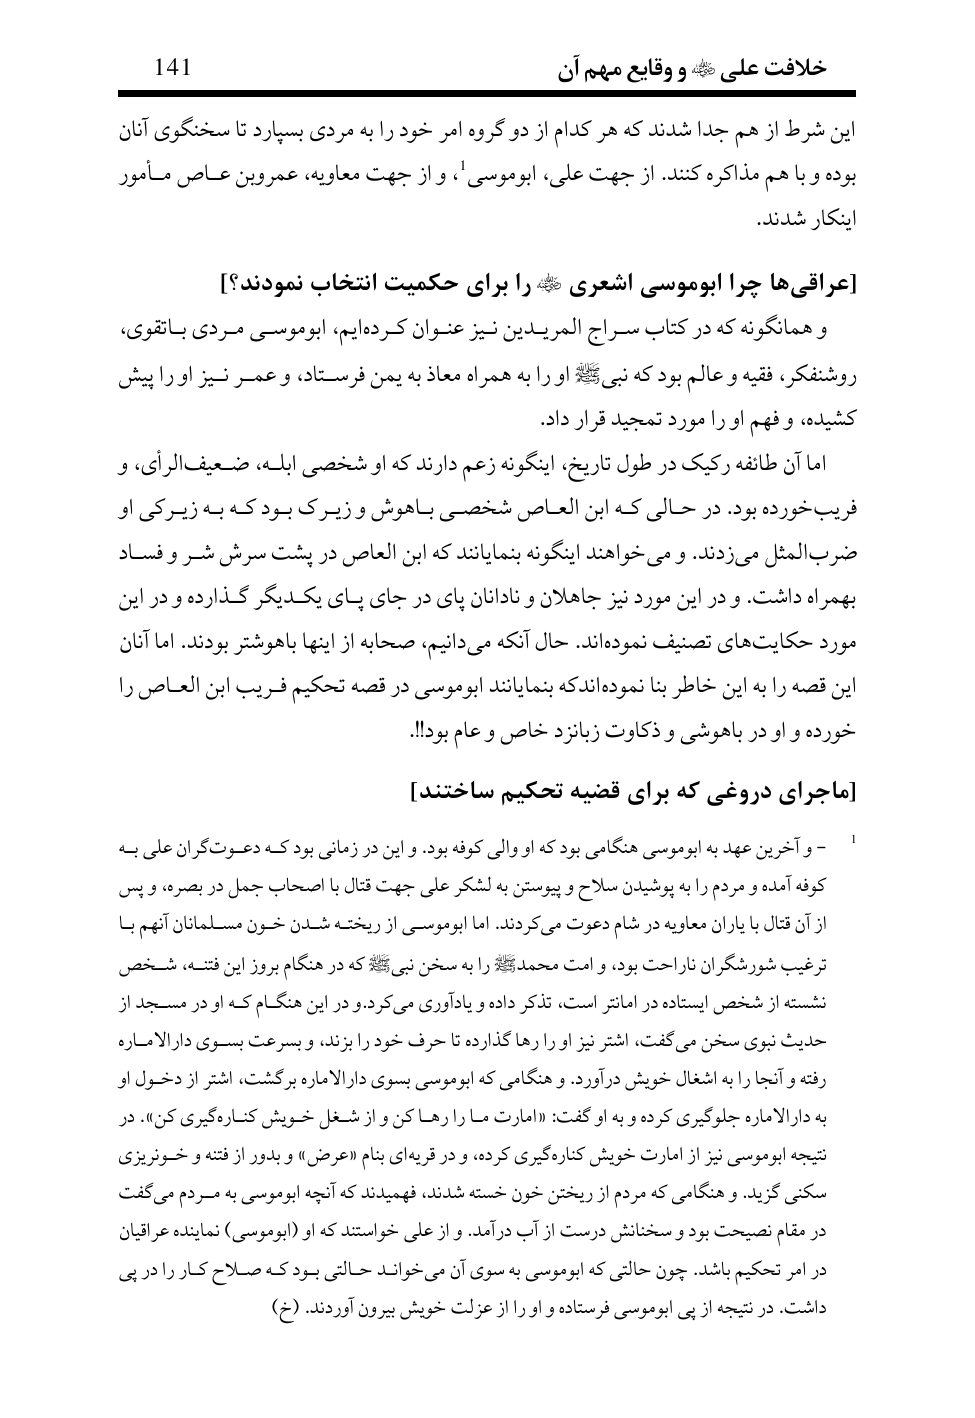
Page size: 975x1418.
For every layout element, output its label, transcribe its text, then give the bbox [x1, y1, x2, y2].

text [ماجرای دروغی که برای قضیه تحکیم ساختند] [118, 774, 857, 815]
text اما آن طائفه رکیک در طول تاریخ، اینگونه زعم دارند که او شخصی ابله، ضعیف‌الرأی، و فریب‌خورده بود. در حالی که ابن العاص شخصی باهوش و زیرک بود که به زیرکی او ضرب‌المثل می‌زدند. و می‌خواهند اینگونه بنمایانند که ابن العاص در پشت سرش شر و فساد بهمراه داشت. و در این مورد نیز جاهلان و نادانان پای در جای پای یکدیگر گذارده و در این مورد حکایت‌های تصنیف نموده‌اند. حال آنکه می‌دانیم، صحابه از اینها باهوشتر بودند. اما آنان این قصه را به این خاطر بنا نموده‌اندکه بنمایانند ابوموسی در قصه تحکیم فریب ابن العاص را خورده و او در باهوشی و ذکاوت زبانزد خاص و عام بود!!. [118, 444, 857, 756]
text و همانگونه که در کتاب سراج المریدین نیز عنوان کرده‌ایم، ابوموسی مردی باتقوی، روشنفکر، فقیه و عالم بود که نبی ج او را به همراه معاذ به یمن فرستاد، و عمر نیز او را پیش کشیده، و فهم او را مورد تمجید قرار داد. [118, 308, 857, 444]
text [عراقی‌ها چرا ابوموسی اشعری س را برای حکمیت انتخاب نمودند؟] [118, 262, 857, 308]
text و خبرهای صحیح در مورد این مسئله، آنچه است که ائمه‌ای همانند ابن الخیاط و الدارقطنی روایت کرده‌اند، که: هنگامی که دو طائفه عراقی‌ (لشکر علی س) در صد هزار نفر، و طائفه شامی (لشکر معاویه س) در هفتاد و یا نود هزار نفر خارج شده و در نزدیکی فرات در صفین فرود آمدند، در اولین روز یعنی سه شنبه بر سر آب با هم به قتال پرداختند. و اهل عراق در این نبرد پیروز شدند. و سپس در چهارشنبه، هفتم صفر سال 37 هجری، پنجشنبه، جمعه، و شب شنبه دوباره به نبرد پرداختند. و اهل شام قرآنها را بالا برده و بسوی صلح خواندند، و به این شرط از هم جدا شدند که هر کدام از دو گروه امر خود را به مردی بسپارد تا سخنگوی آنان بوده و با هم مذاکره کنند. از جهت علی، ابوموسی، و از جهت معاویه، عمروبن عاص مأمور اینکار شدند. [118, 110, 857, 244]
